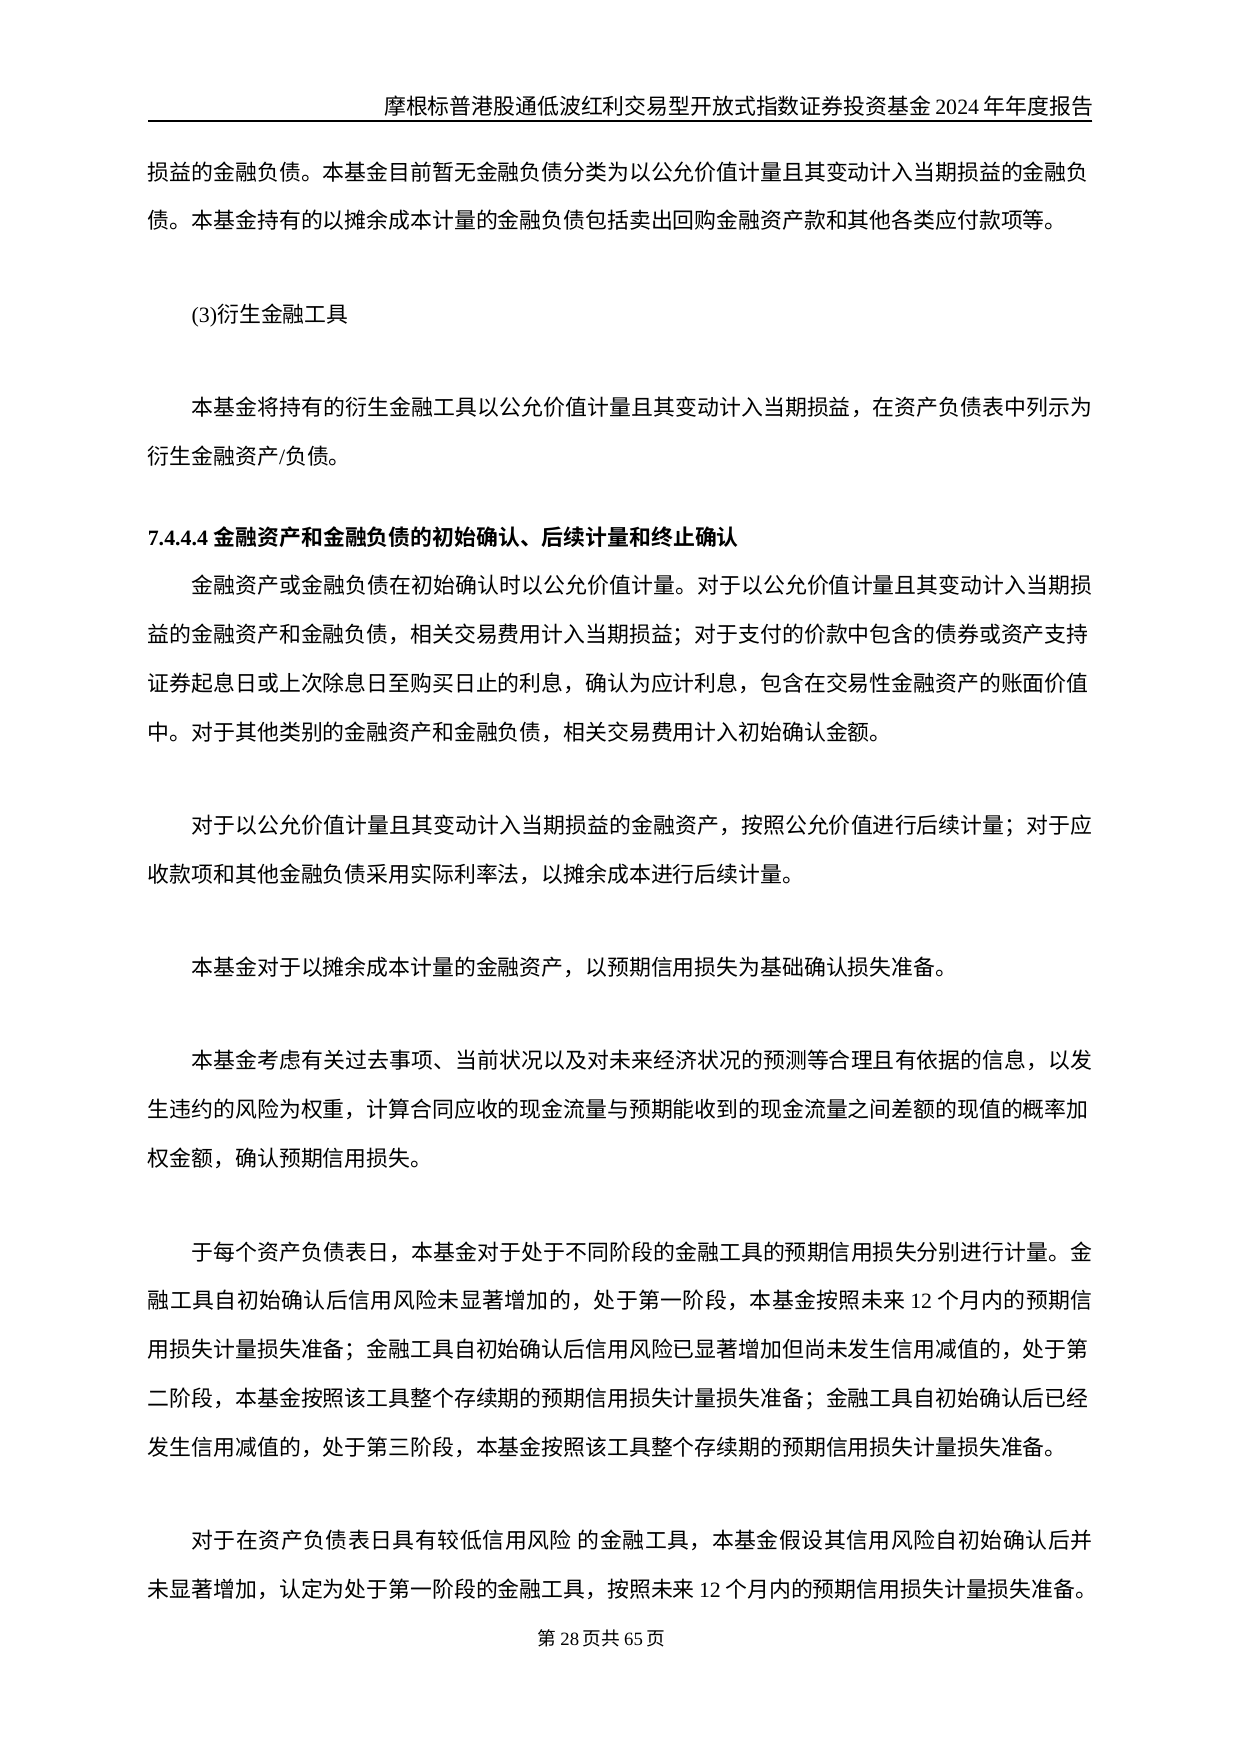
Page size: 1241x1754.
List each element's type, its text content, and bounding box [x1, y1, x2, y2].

text 7.4.4.4 金融资产和金融负债的初始确认、后续计量和终止确认 [148, 519, 1092, 552]
text 于每个资产负债表日，本基金对于处于不同阶段的金融工具的预期信用损失分别进行计量。金融工具自初始确认后信用风险未显著增加的，处于第一阶段，本基金按照未来12个月内的预期信用损失计量损失准备；金融工具自初始确认后信用风险已显著增加但尚未发生信用减值的，处于第二阶段，本基金按照该工具整个存续期的预期信用损失计量损失准备；金融工具自初始确认后已经发生信用减值的，处于第三阶段，本基金按照该工具整个存续期的预期信用损失计量损失准备。 [148, 1234, 1092, 1462]
text (3)衍生金融工具 [148, 296, 1092, 329]
text 本基金将持有的衍生金融工具以公允价值计量且其变动计入当期损益，在资产负债表中列示为衍生金融资产/负债。 [148, 390, 1092, 471]
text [148, 154, 1092, 236]
text 对于在资产负债表日具有较低信用风险 的金融工具，本基金假设其信用风险自初始确认后并未显著增加，认定为处于第一阶段的金融工具，按照未来12个月内的预期信用损失计量损失准备。 [148, 1522, 1092, 1604]
text 本基金考虑有关过去事项、当前状况以及对未来经济状况的预测等合理且有依据的信息，以发生违约的风险为权重，计算合同应收的现金流量与预期能收到的现金流量之间差额的现值的概率加权金额，确认预期信用损失。 [148, 1043, 1092, 1173]
text 金融资产或金融负债在初始确认时以公允价值计量。对于以公允价值计量且其变动计入当期损益的金融资产和金融负债，相关交易费用计入当期损益；对于支付的价款中包含的债券或资产支持证券起息日或上次除息日至购买日止的利息，确认为应计利息，包含在交易性金融资产的账面价值中。对于其他类别的金融资产和金融负债，相关交易费用计入初始确认金额。 [148, 568, 1092, 747]
text 本基金对于以摊余成本计量的金融资产，以预期信用损失为基础确认损失准备。 [148, 950, 1092, 982]
text 对于以公允价值计量且其变动计入当期损益的金融资产，按照公允价值进行后续计量；对于应收款项和其他金融负债采用实际利率法，以摊余成本进行后续计量。 [148, 807, 1092, 889]
